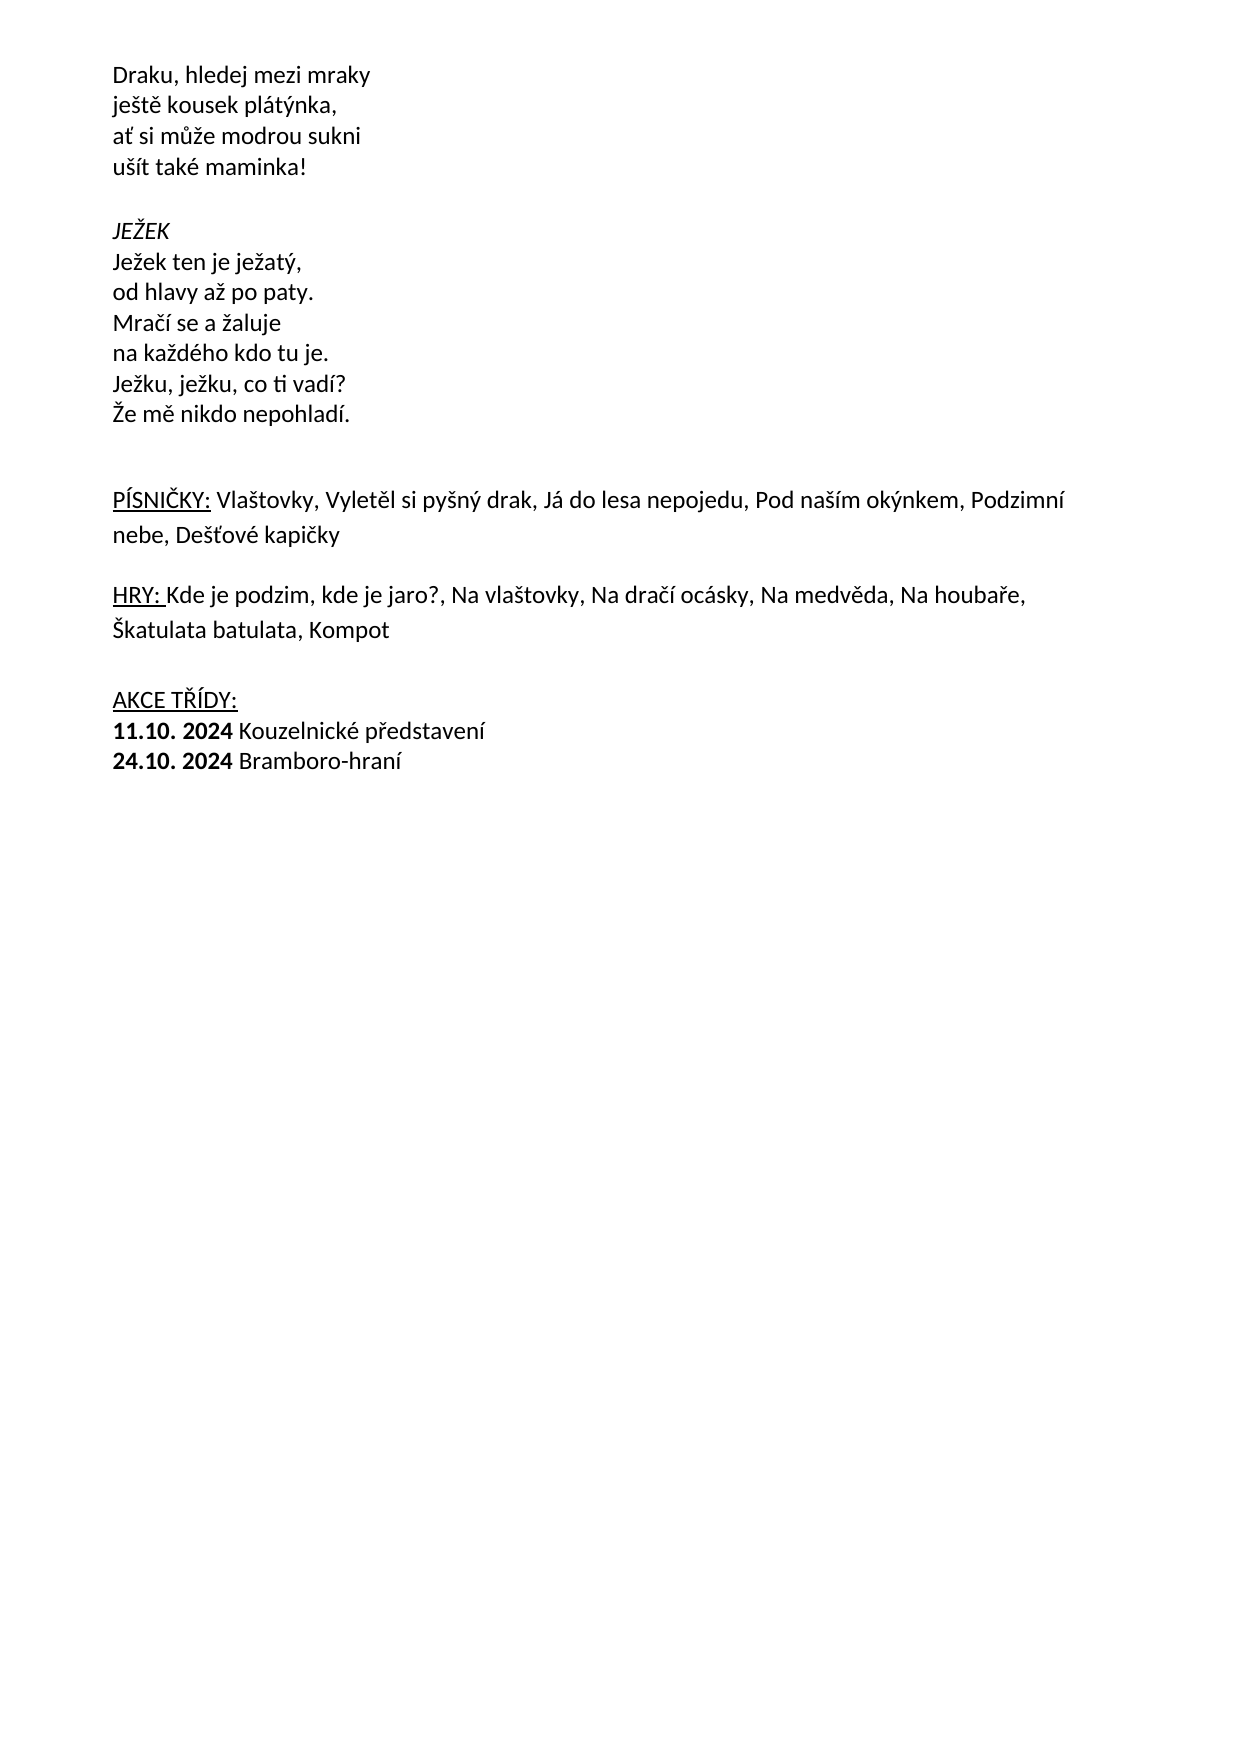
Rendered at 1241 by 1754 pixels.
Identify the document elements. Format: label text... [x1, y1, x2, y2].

text na každého kdo tu je. [112, 337, 1128, 368]
text Mračí se a žaluje [112, 307, 1128, 337]
text Ježek ten je ježatý, [112, 246, 1128, 276]
text JEŽEK [112, 215, 1128, 246]
text HRY: Kde je podzim, kde je jaro?, Na vlaštovky, Na dračí ocásky, Na medvěda, Na houbaře, Škatulata batulata, Kompot [112, 579, 1128, 645]
text Ježku, ježku, co ti vadí? [112, 368, 1128, 398]
text Že mě nikdo nepohladí. [112, 398, 1128, 429]
text AKCE TŘÍDY: [112, 684, 1128, 715]
text od hlavy až po paty. [112, 276, 1128, 307]
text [112, 59, 1128, 215]
text 11.10. 2024 Kouzelnické představení 24.10. 2024 Bramboro-hraní [112, 715, 1128, 776]
text PÍSNIČKY: Vlaštovky, Vyletěl si pyšný drak, Já do lesa nepojedu, Pod naším okýnkem, Podzimní nebe, Dešťové kapičky [112, 484, 1128, 550]
